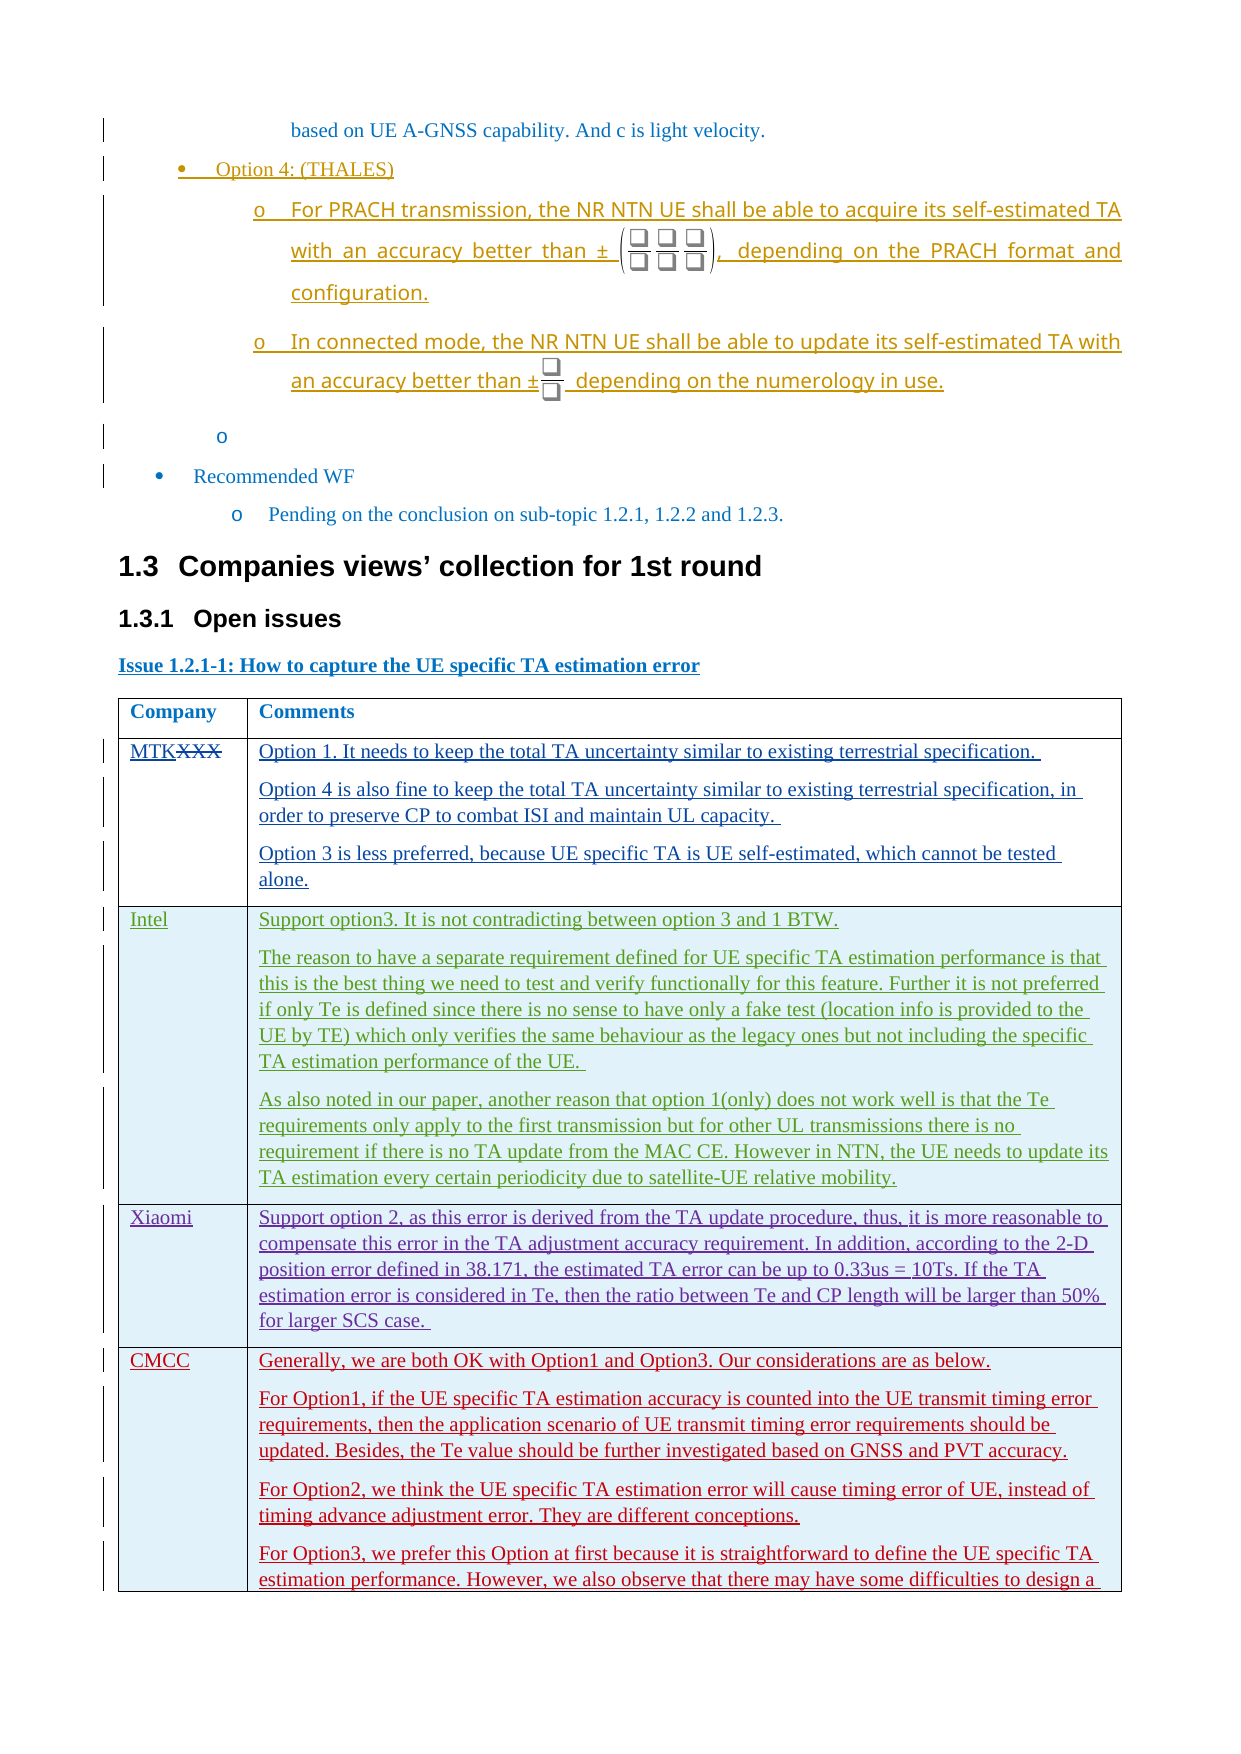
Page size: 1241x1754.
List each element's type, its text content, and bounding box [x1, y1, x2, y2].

list Pending on the conclusion on sub-topic 1.2.1, 1.2.2 and 1.2.3. [231, 502, 1122, 528]
table_header Comments [248, 699, 1121, 737]
table_cell [119, 739, 247, 906]
table_header Company [119, 699, 247, 737]
list Recommended WF [156, 464, 1122, 488]
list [253, 118, 1122, 142]
subtitle Open issues [118, 603, 1122, 632]
table_cell [248, 739, 1121, 906]
subtitle Companies views’ collection for 1st round [118, 549, 1122, 582]
text Issue 1.2.1-1: How to capture the UE specific TA estimation error [118, 653, 1122, 677]
